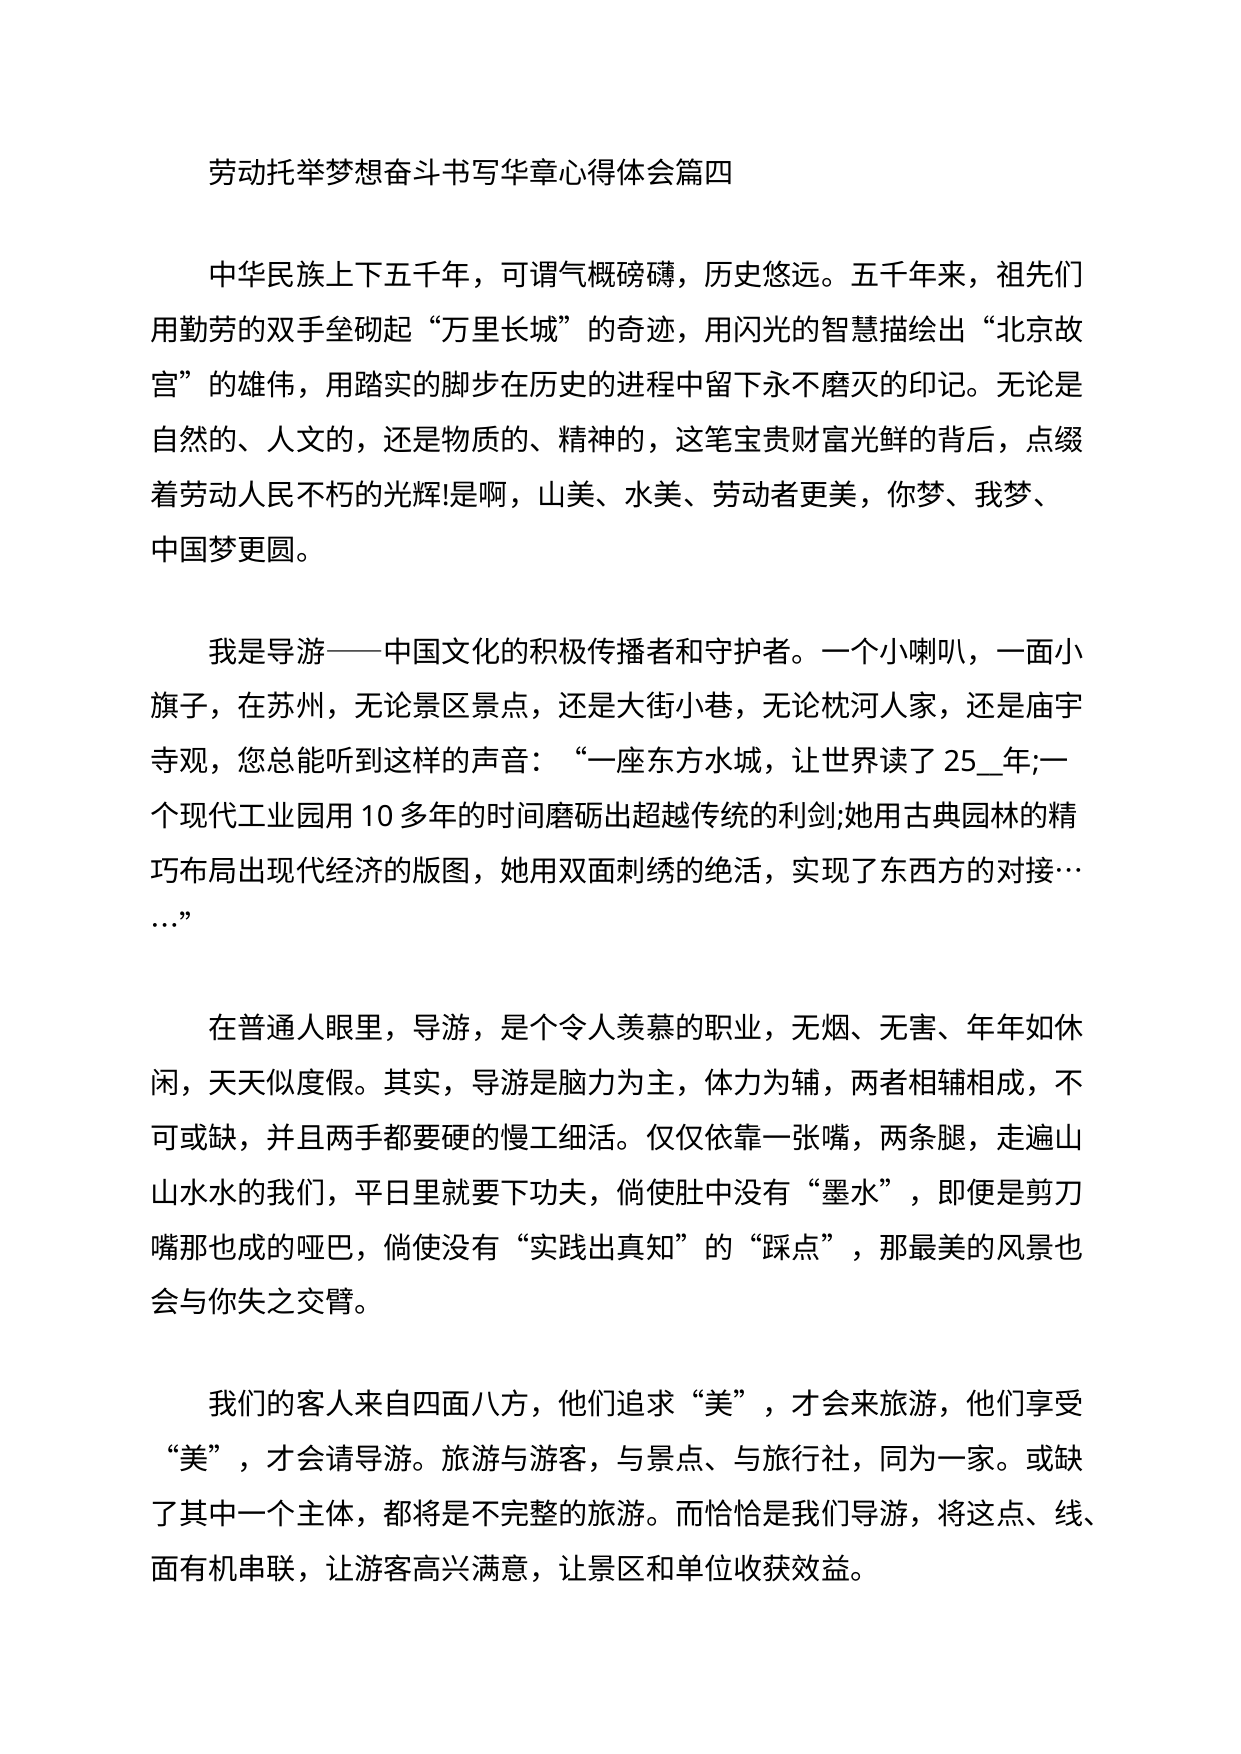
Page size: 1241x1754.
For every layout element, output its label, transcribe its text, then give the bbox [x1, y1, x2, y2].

text 劳动托举梦想奋斗书写华章心得体会篇四 [150, 150, 1090, 192]
text 中华民族上下五千年，可谓气概磅礴，历史悠远。五千年来，祖先们用勤劳的双手垒砌起“万里长城”的奇迹，用闪光的智慧描绘出“北京故宫”的雄伟，用踏实的脚步在历史的进程中留下永不磨灭的印记。无论是自然的、人文的，还是物质的、精神的，这笔宝贵财富光鲜的背后，点缀着劳动人民不朽的光辉!是啊，山美、水美、劳动者更美，你梦、我梦、中国梦更圆。 [150, 252, 1090, 569]
text 我是导游——中国文化的积极传播者和守护者。一个小喇叭，一面小旗子，在苏州，无论景区景点，还是大街小巷，无论枕河人家，还是庙宇寺观，您总能听到这样的声音：“一座东方水城，让世界读了25__年;一个现代工业园用10多年的时间磨砺出超越传统的利剑;她用古典园林的精巧布局出现代经济的版图，她用双面刺绣的绝活，实现了东西方的对接……” [150, 628, 1090, 945]
text 在普通人眼里，导游，是个令人羡慕的职业，无烟、无害、年年如休闲，天天似度假。其实，导游是脑力为主，体力为辅，两者相辅相成，不可或缺，并且两手都要硬的慢工细活。仅仅依靠一张嘴，两条腿，走遍山山水水的我们，平日里就要下功夫，倘使肚中没有“墨水”，即便是剪刀嘴那也成的哑巴，倘使没有“实践出真知”的“踩点”，那最美的风景也会与你失之交臂。 [150, 1004, 1090, 1321]
text 我们的客人来自四面八方，他们追求“美”，才会来旅游，他们享受“美”，才会请导游。旅游与游客，与景点、与旅行社，同为一家。或缺了其中一个主体，都将是不完整的旅游。而恰恰是我们导游，将这点、线、面有机串联，让游客高兴满意，让景区和单位收获效益。 [150, 1381, 1090, 1588]
